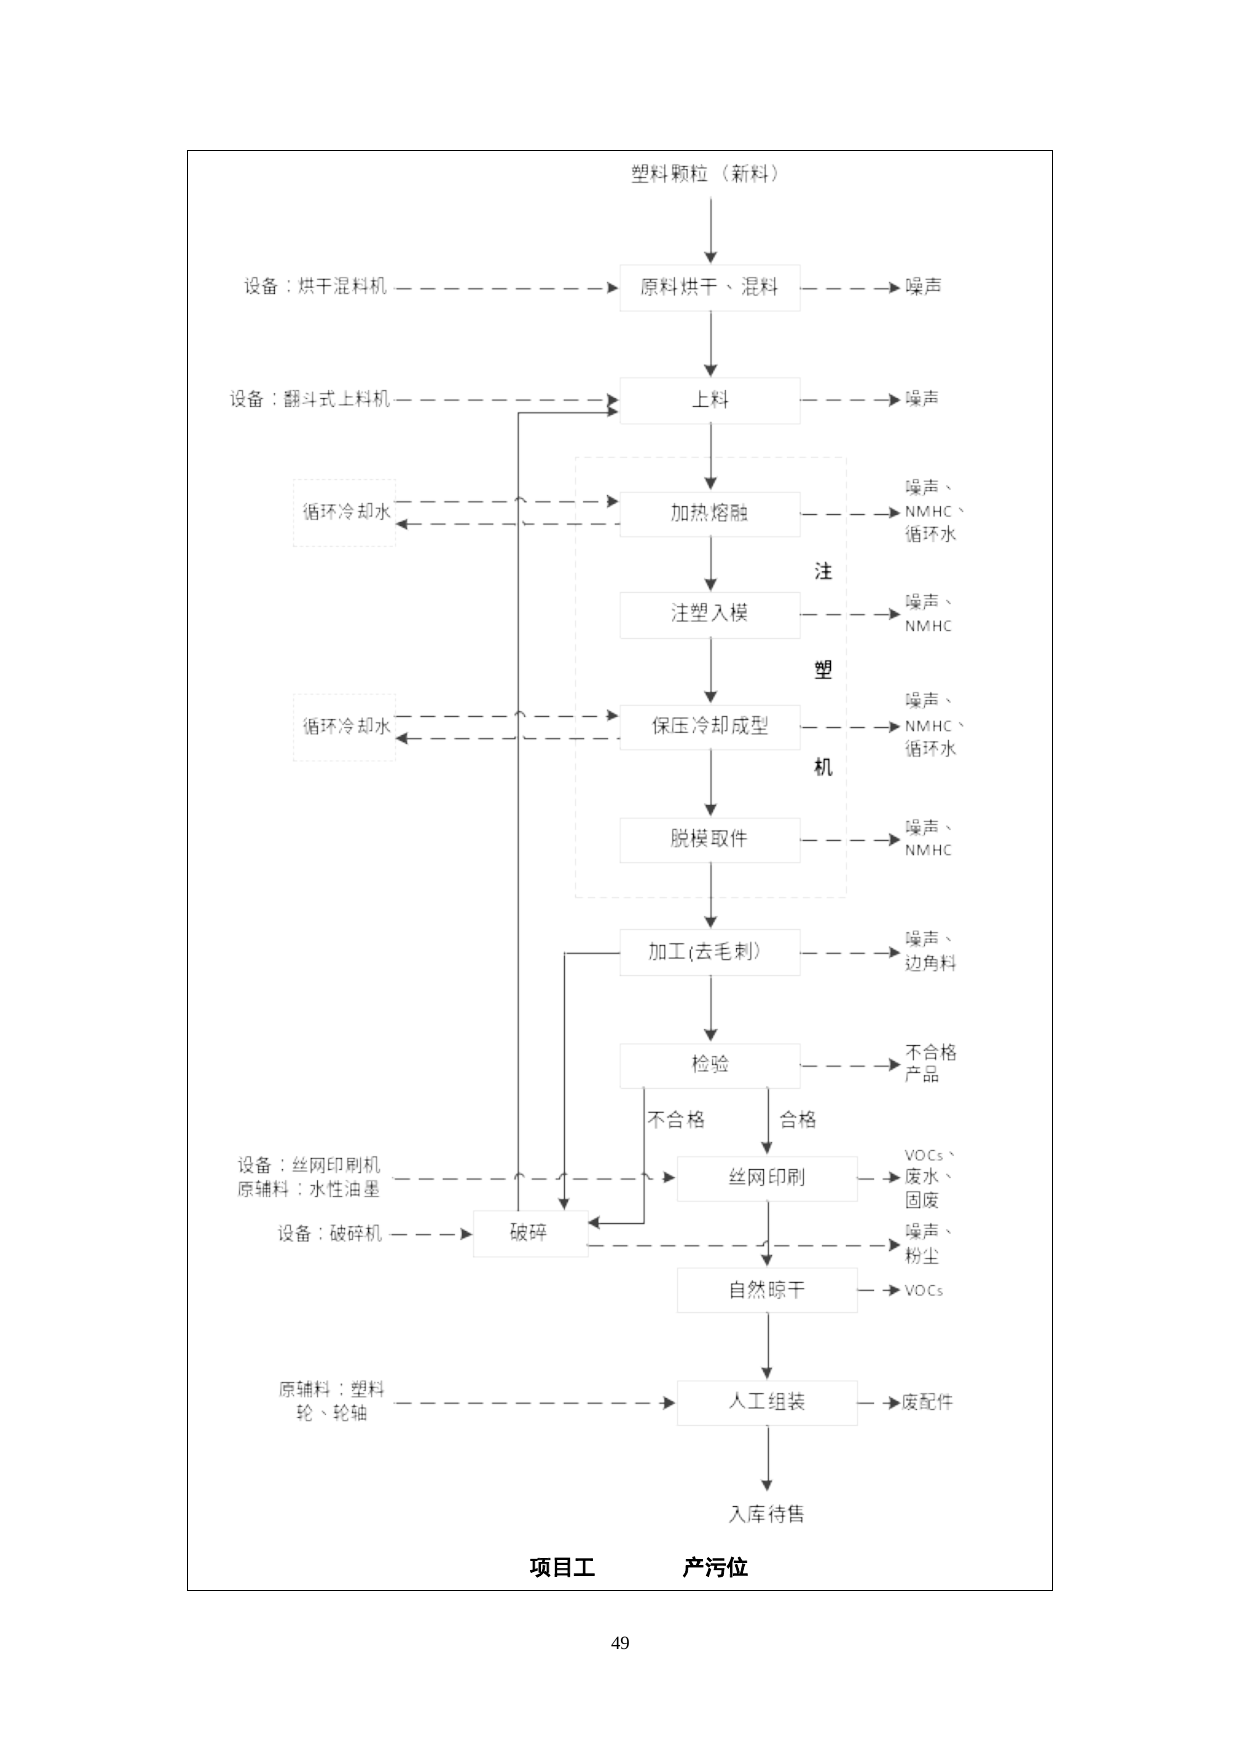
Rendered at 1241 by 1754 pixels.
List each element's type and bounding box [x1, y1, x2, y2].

table_header [188, 151, 1052, 1590]
